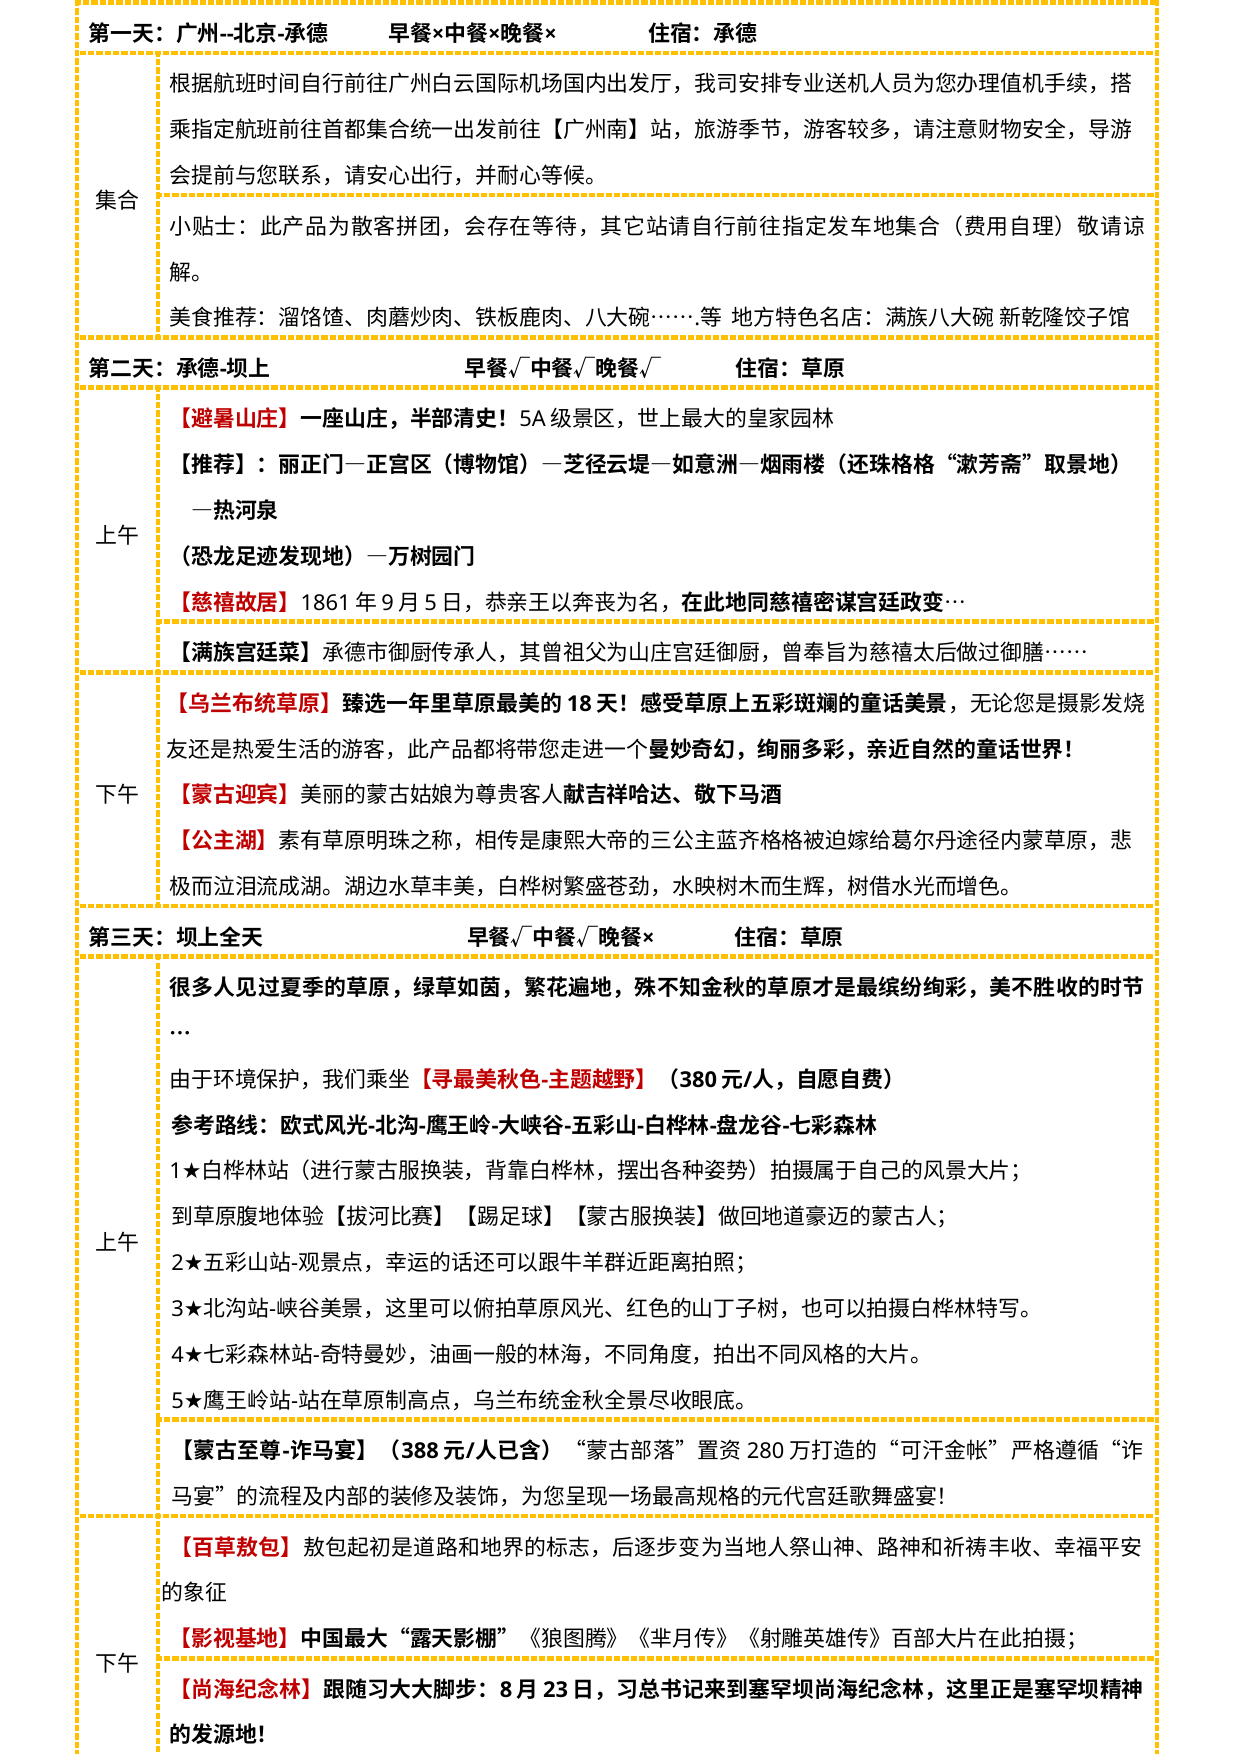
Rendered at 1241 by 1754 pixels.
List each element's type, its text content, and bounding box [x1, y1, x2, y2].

table_cell 下午 [77, 670, 158, 904]
table_cell 小贴士：此产品为散客拼团，会存在等待，其它站请自行前往指定发车地集合（费用自理）敬请谅解。 美食推荐：溜饹馇、肉蘑炒肉、铁板鹿肉、八大碗…….等 地方特色名店：满族八大碗 新乾隆饺子馆 [158, 193, 1157, 335]
table_cell 【尚海纪念林】跟随习大大脚步：8月23日，习总书记来到塞罕坝尚海纪念林，这里正是塞罕坝精神的发源地！ 独家策划：组织参观尚海纪念林，在此宣誓共产党誓词！一声声铿锵有力的宣誓,响彻林海的上空！ [158, 1656, 1157, 1754]
table_cell 下午 [77, 1514, 158, 1754]
table_cell 【避暑山庄】一座山庄，半部清史！5A级景区，世上最大的皇家园林 【推荐】：丽正门—正宫区（博物馆）—芝径云堤—如意洲—烟雨楼（还珠格格“漱芳斋”取景地）—热河泉 （恐龙足迹发现地）—万树园门 【慈禧故居】1861年9月5日，恭亲王以奔丧为名，在此地同慈禧密谋宫廷政变… [158, 385, 1157, 619]
table_cell 第三天：坝上全天 早餐√中餐√晚餐× 住宿：草原 [77, 904, 1157, 954]
table_cell 上午 [77, 954, 158, 1513]
table_cell 【满族宫廷菜】承德市御厨传承人，其曾祖父为山庄宫廷御厨，曾奉旨为慈禧太后做过御膳…… [158, 619, 1157, 670]
table_cell 【乌兰布统草原】臻选一年里草原最美的18天！感受草原上五彩斑斓的童话美景，无论您是摄影发烧友还是热爱生活的游客，此产品都将带您走进一个曼妙奇幻，绚丽多彩，亲近自然的童话世界！ 【蒙古迎宾】美丽的蒙古姑娘为尊贵客人献吉祥哈达、敬下马酒 【公主湖】素有草原明珠之称，相传是康熙大帝的三公主蓝齐格格被迫嫁给葛尔丹途径内蒙草原，悲极而泣泪流成湖。湖边水草丰美，白桦树繁盛苍劲，水映树木而生辉，树借水光而增色。 [158, 670, 1157, 904]
table_cell 集合 [77, 51, 158, 335]
table_cell 第二天：承德-坝上 早餐√中餐√晚餐√ 住宿：草原 [77, 335, 1157, 385]
table_cell 【百草敖包】敖包起初是道路和地界的标志，后逐步变为当地人祭山神、路神和祈祷丰收、幸福平安的象征 【影视基地】中国最大“露天影棚”《狼图腾》《芈月传》《射雕英雄传》百部大片在此拍摄； [158, 1514, 1157, 1656]
table_cell 上午 [77, 385, 158, 670]
table_cell 【蒙古至尊-诈马宴】（388元/人已含）“蒙古部落”置资280万打造的“可汗金帐”严格遵循“诈马宴”的流程及内部的装修及装饰，为您呈现一场最高规格的元代宫廷歌舞盛宴！ [158, 1417, 1157, 1513]
table_cell 根据航班时间自行前往广州白云国际机场国内出发厅，我司安排专业送机人员为您办理值机手续，搭乘指定航班前往首都集合统一出发前往【广州南】站，旅游季节，游客较多，请注意财物安全，导游会提前与您联系，请安心出行，并耐心等候。 [158, 51, 1157, 193]
table_cell 很多人见过夏季的草原，绿草如茵，繁花遍地，殊不知金秋的草原才是最缤纷绚彩，美不胜收的时节… 由于环境保护，我们乘坐【寻最美秋色-主题越野】（380元/人，自愿自费） 参考路线：欧式风光-北沟-鹰王岭-大峡谷-五彩山-白桦林-盘龙谷-七彩森林 1★白桦林站（进行蒙古服换装，背靠白桦林，摆出各种姿势）拍摄属于自己的风景大片； 到草原腹地体验【拔河比赛】【踢足球】【蒙古服换装】做回地道豪迈的蒙古人； 2★五彩山站-观景点，幸运的话还可以跟牛羊群近距离拍照； 3★北沟站-峡谷美景，这里可以俯拍草原风光、红色的山丁子树，也可以拍摄白桦林特写。 4★七彩森林站-奇特曼妙，油画一般的林海，不同角度，拍出不同风格的大片。 5★鹰王岭站-站在草原制高点，乌兰布统金秋全景尽收眼底。 [158, 954, 1157, 1417]
table_header 第一天：广州--北京-承德 早餐×中餐×晚餐× 住宿：承德 [77, 0, 1157, 51]
